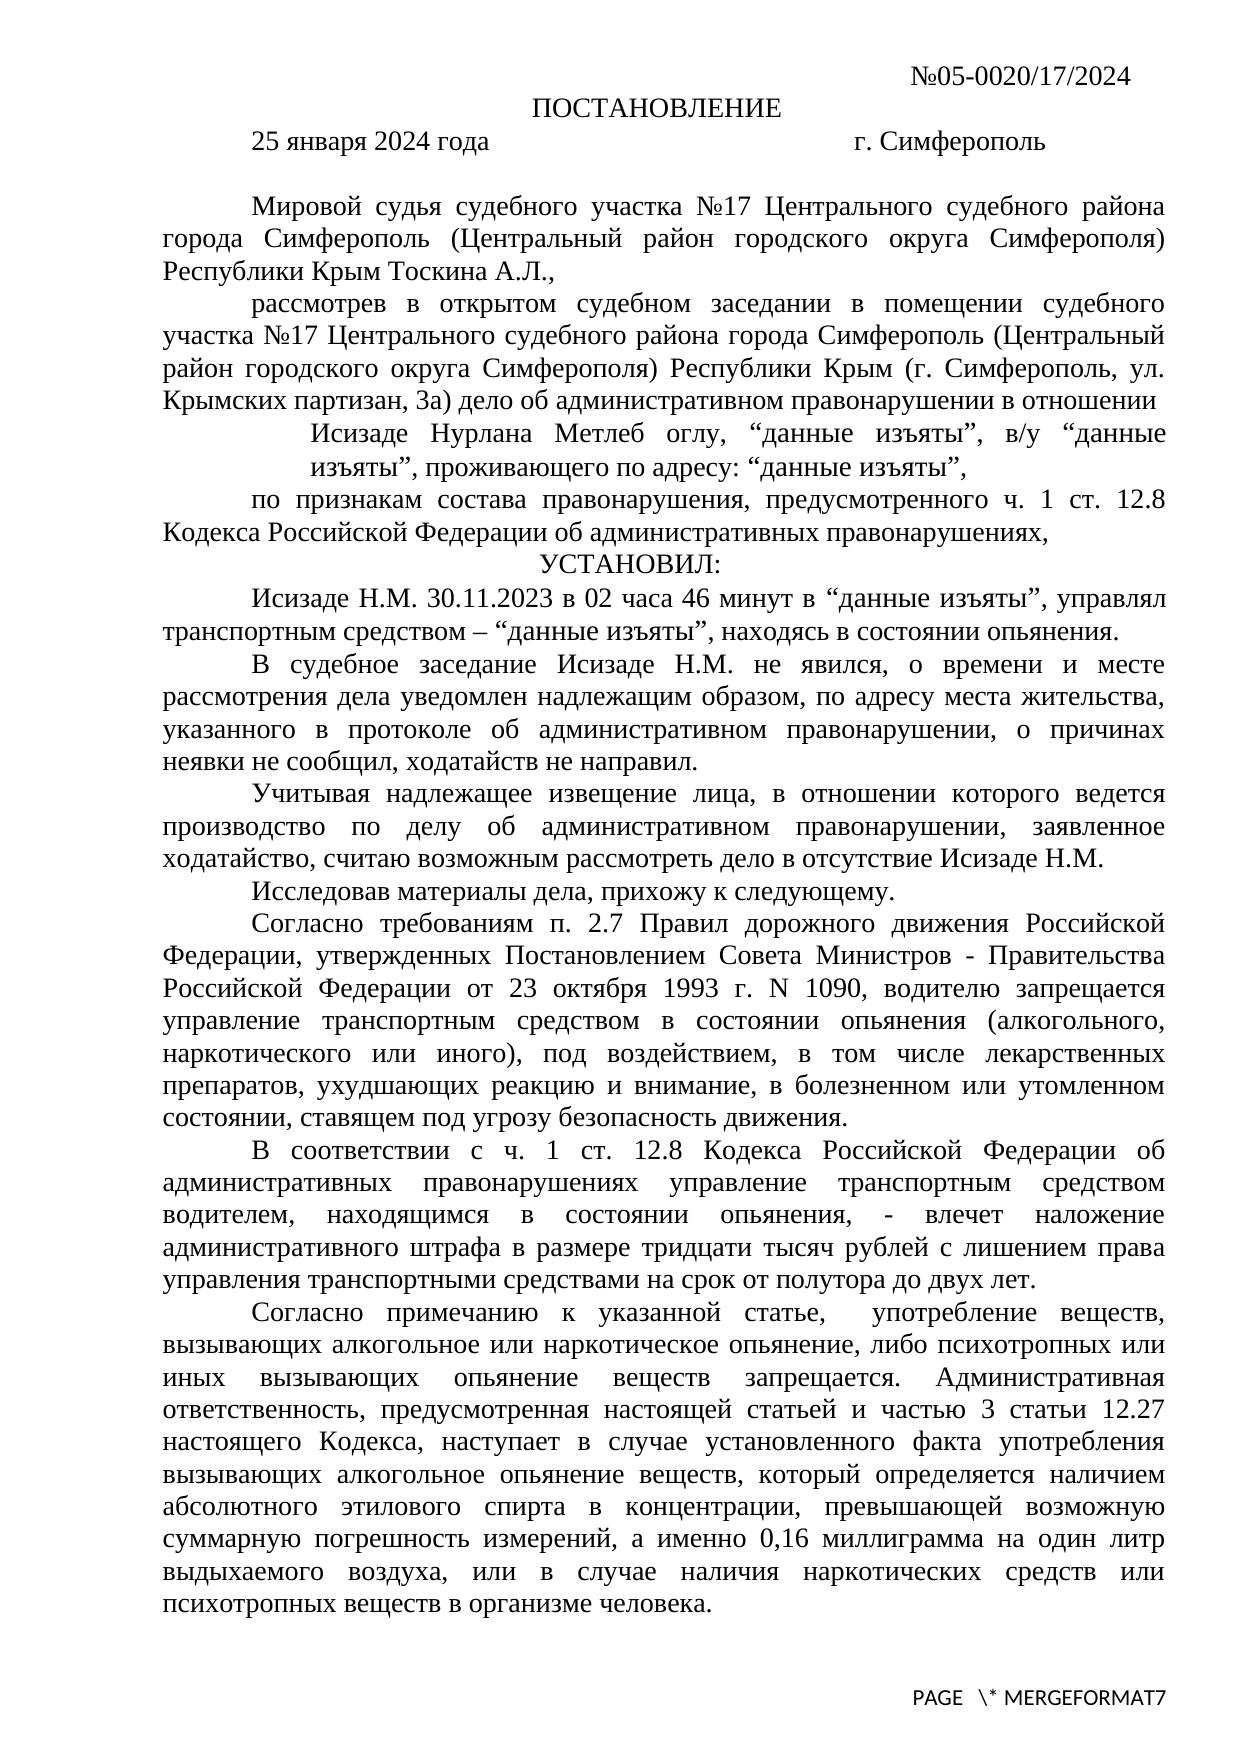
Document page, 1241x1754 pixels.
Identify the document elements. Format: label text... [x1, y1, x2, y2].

text по признакам состава правонарушения, предусмотренного ч. 1 ст. 12.8 Кодекса Российской Федерации об административных правонарушениях, [162, 483, 1167, 547]
text В соответствии с ч. 1 ст. 12.8 Кодекса Российской Федерации об административных правонарушениях управление транспортным средством водителем, находящимся в состоянии опьянения, - влечет наложение административного штрафа в размере тридцати тысяч рублей с лишением права управления транспортными средствами на срок от полутора до двух лет. [162, 1133, 1167, 1295]
text Исизаде Нурлана Метлеб оглу, “данные изъяты”, в/у “данные изъяты”, проживающего по адресу: “данные изъяты”, [310, 416, 1167, 483]
text Исследовав материалы дела, прихожу к следующему. [162, 874, 1167, 906]
text УСТАНОВИЛ: [162, 547, 1167, 580]
text ПОСТАНОВЛЕНИЕ [162, 92, 1167, 124]
text Мировой судья судебного участка №17 Центрального судебного района города Симферополь (Центральный район городского округа Симферополя) Республики Крым Тоскина А.Л., [162, 189, 1167, 286]
text Исизаде Н.М. 30.11.2023 в 02 часа 46 минут в “данные изъяты”, управлял транспортным средством – “данные изъяты”, находясь в состоянии опьянения. [162, 580, 1167, 647]
text Учитывая надлежащее извещение лица, в отношении которого ведется производство по делу об административном правонарушении, заявленное ходатайство, считаю возможным рассмотреть дело в отсутствие Исизаде Н.М. [162, 776, 1167, 874]
text 25 января 2024 года г. Симферополь [162, 124, 1167, 156]
text В судебное заседание Исизаде Н.М. не явился, о времени и месте рассмотрения дела уведомлен надлежащим образом, по адресу места жительства, указанного в протоколе об административном правонарушении, о причинах неявки не сообщил, ходатайств не направил. [162, 647, 1167, 776]
text №05-0020/17/2024 [162, 59, 1167, 92]
text рассмотрев в открытом судебном заседании в помещении судебного участка №17 Центрального судебного района города Симферополь (Центральный район городского округа Симферополя) Республики Крым (г. Симферополь, ул. Крымских партизан, 3а) дело об административном правонарушении в отношении [162, 286, 1167, 416]
text Согласно примечанию к указанной статье, употребление веществ, вызывающих алкогольное или наркотическое опьянение, либо психотропных или иных вызывающих опьянение веществ запрещается. Административная ответственность, предусмотренная настоящей статьей и частью 3 статьи 12.27 настоящего Кодекса, наступает в случае установленного факта употребления вызывающих алкогольное опьянение веществ, который определяется наличием абсолютного этилового спирта в концентрации, превышающей возможную суммарную погрешность измерений, а именно 0,16 миллиграмма на один литр выдыхаемого воздуха, или в случае наличия наркотических средств или психотропных веществ в организме человека. [162, 1295, 1167, 1619]
text Согласно требованиям п. 2.7 Правил дорожного движения Российской Федерации, утвержденных Постановлением Совета Министров - Правительства Российской Федерации от 23 октября 1993 г. N 1090, водителю запрещается управление транспортным средством в состоянии опьянения (алкогольного, наркотического или иного), под воздействием, в том числе лекарственных препаратов, ухудшающих реакцию и внимание, в болезненном или утомленном состоянии, ставящем под угрозу безопасность движения. [162, 906, 1167, 1133]
